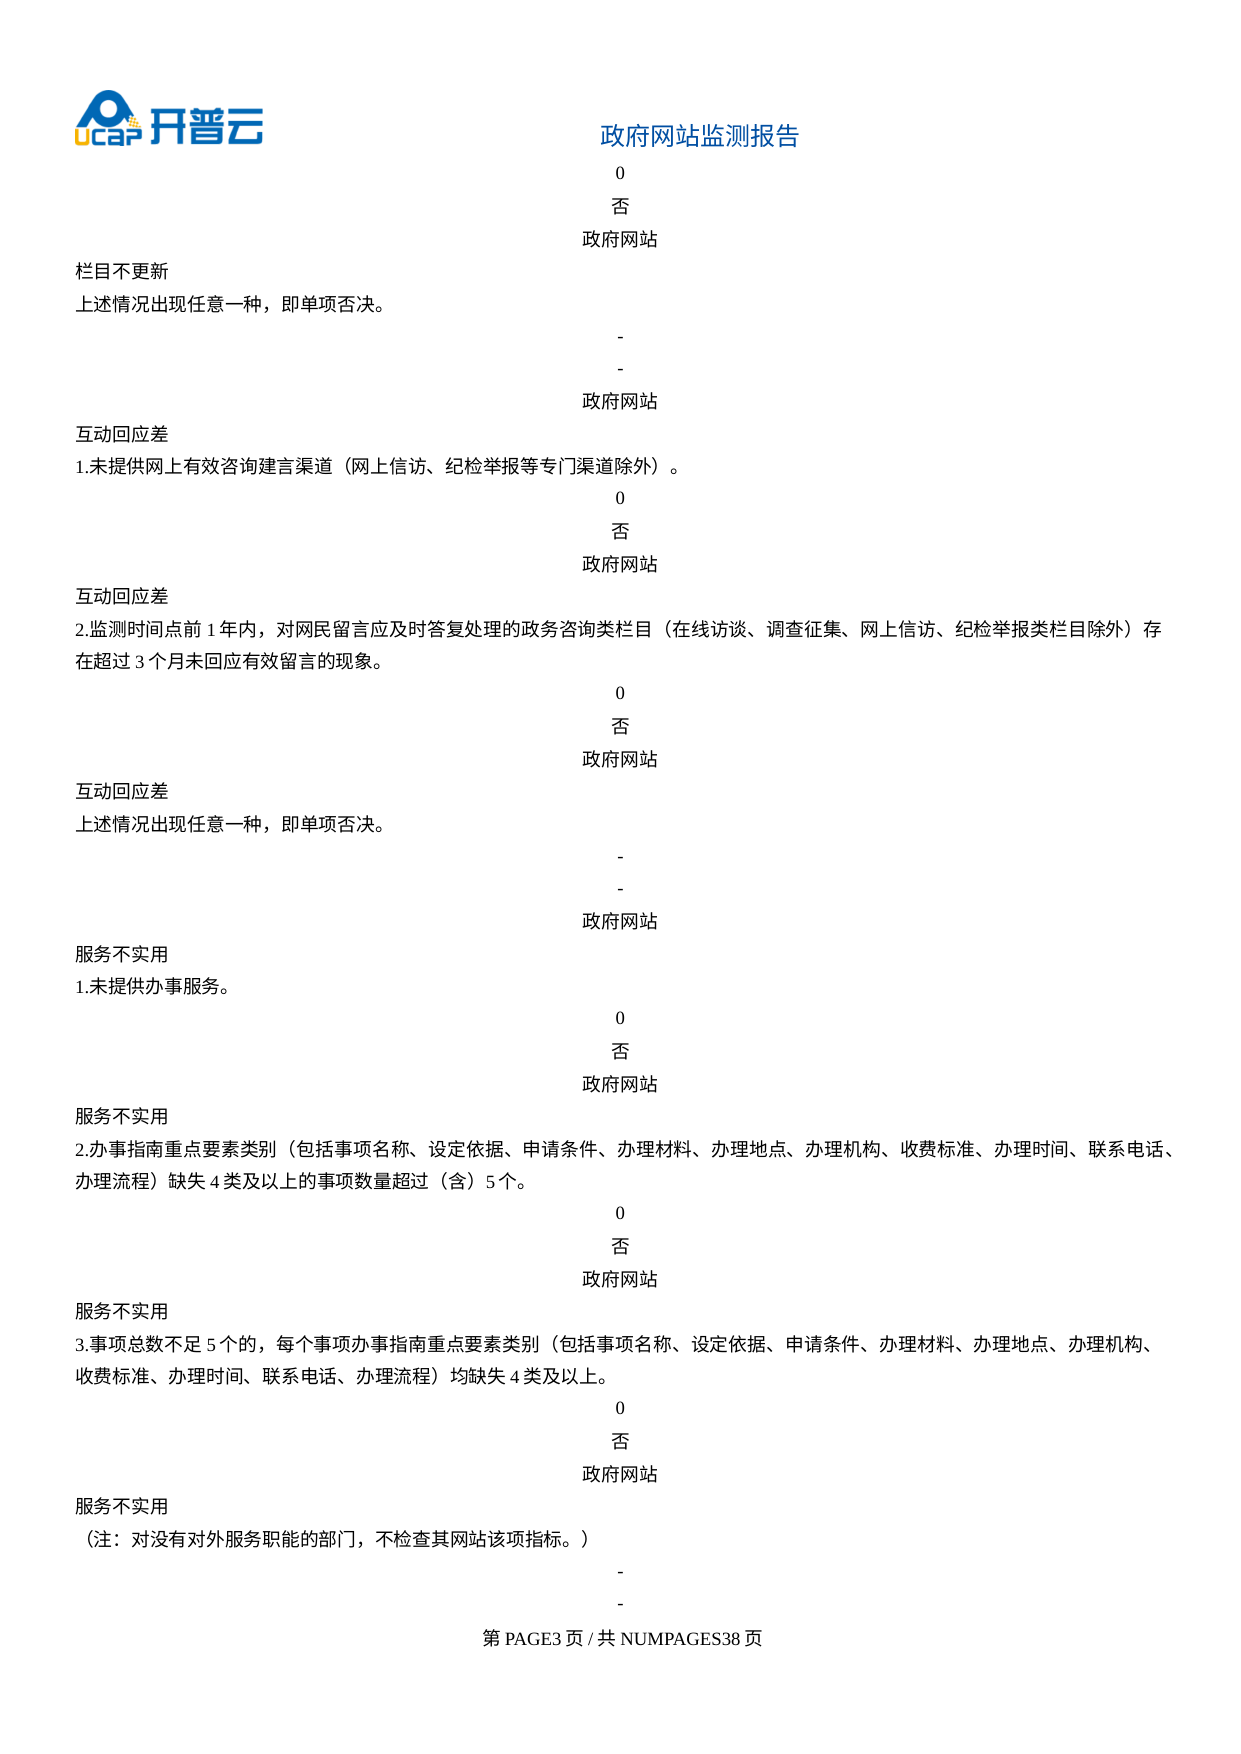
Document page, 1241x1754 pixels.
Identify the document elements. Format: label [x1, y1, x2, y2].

picture [75, 90, 263, 146]
